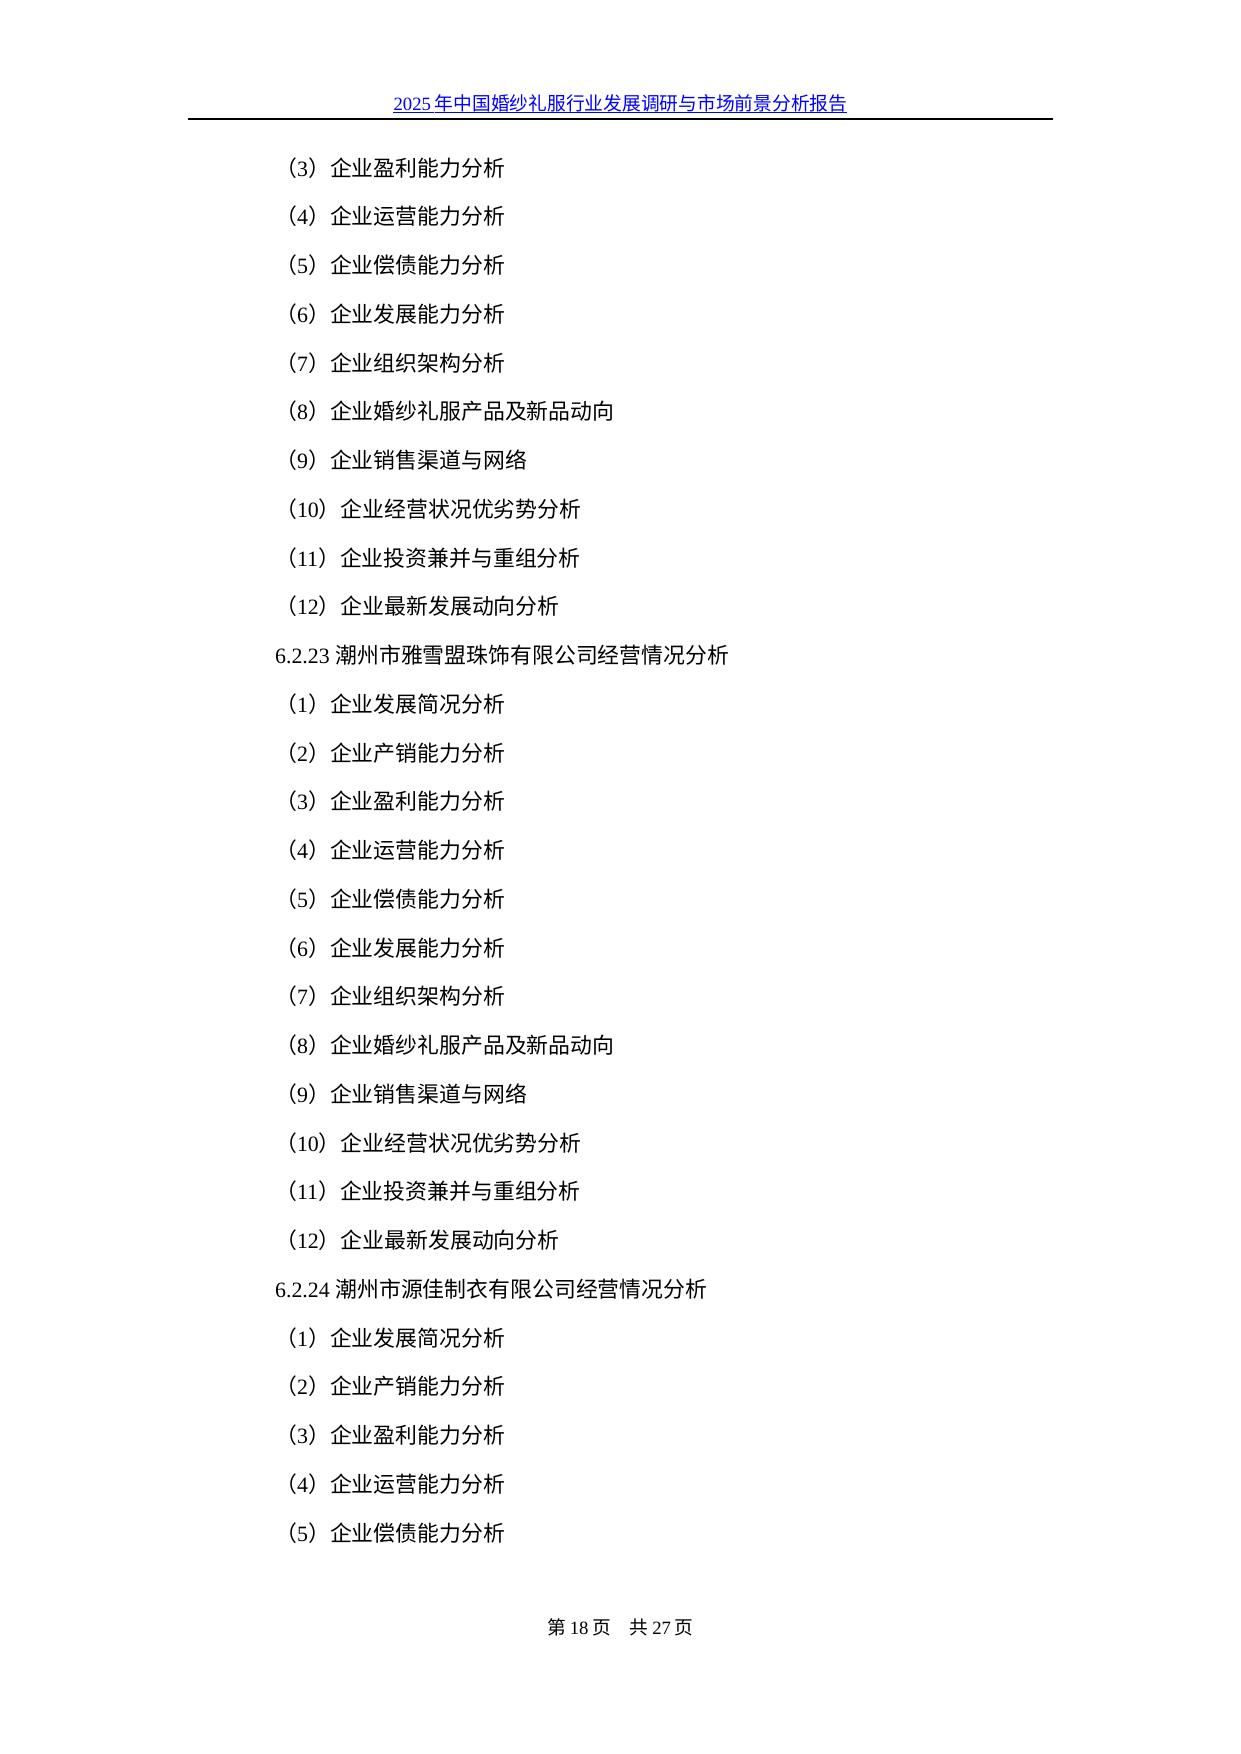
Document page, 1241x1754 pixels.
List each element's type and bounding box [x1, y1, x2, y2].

text [187, 150, 1053, 1548]
